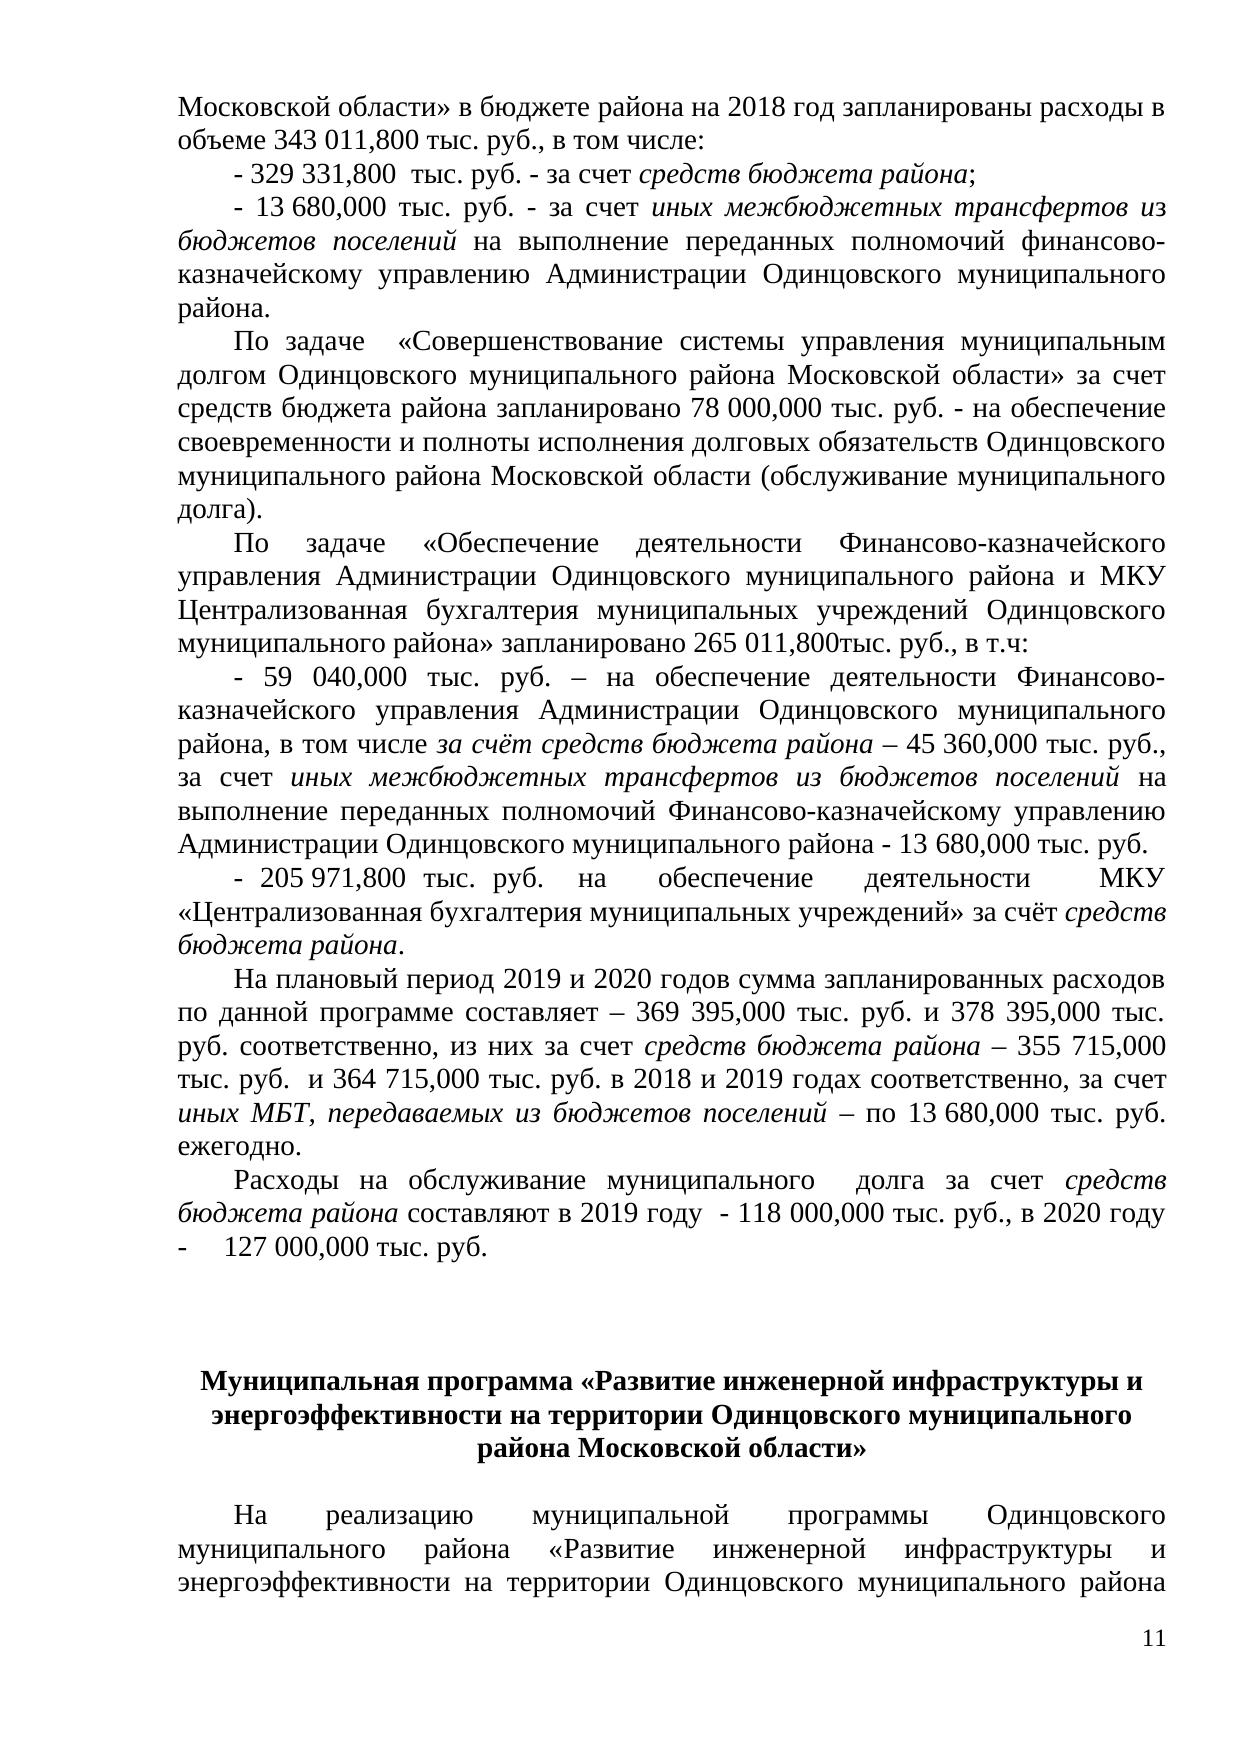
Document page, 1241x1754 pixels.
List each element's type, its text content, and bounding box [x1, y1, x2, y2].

text По задаче «Совершенствование системы управления муниципальным долгом Одинцовского муниципального района Московской области» за счет средств бюджета района запланировано 78 000,000 тыс. руб. - на обеспечение своевременности и полноты исполнения долговых обязательств Одинцовского муниципального района Московской области (обслуживание муниципального долга). [177, 323, 1167, 525]
list На плановый период 2019 и 2020 годов сумма запланированных расходов по данной программе составляет – 369 395,000 тыс. руб. и 378 395,000 тыс. руб. соответственно, из них за счет средств бюджета района – 355 715,000 тыс. руб. и 364 715,000 тыс. руб. в 2018 и 2019 годах соответственно, за счет иных МБТ, передаваемых из бюджетов поселений – по 13 680,000 тыс. руб. ежегодно. [177, 961, 1167, 1162]
list Расходы на обслуживание муниципального долга за счет средств бюджета района составляют в 2019 году - 118 000,000 тыс. руб., в 2020 году - 127 000,000 тыс. руб. [177, 1162, 1167, 1263]
text - 13 680,000 тыс. руб. - за счет иных межбюджетных трансфертов из бюджетов поселений на выполнение переданных полномочий финансово-казначейскому управлению Администрации Одинцовского муниципального района. [177, 189, 1167, 323]
text - 329 331,800 тыс. руб. - за счет средств бюджета района; [177, 156, 1167, 189]
text По задаче «Обеспечение деятельности Финансово-казначейского управления Администрации Одинцовского муниципального района и МКУ Централизованная бухгалтерия муниципальных учреждений Одинцовского муниципального района» запланировано 265 011,800тыс. руб., в т.ч: [177, 525, 1167, 659]
list Муниципальная программа «Развитие инженерной инфраструктуры и энергоэффективности на территории Одинцовского муниципального района Московской области» [177, 1363, 1167, 1464]
list - 59 040,000 тыс. руб. – на обеспечение деятельности Финансово-казначейского управления Администрации Одинцовского муниципального района, в том числе за счёт средств бюджета района – 45 360,000 тыс. руб., за счет иных межбюджетных трансфертов из бюджетов поселений на выполнение переданных полномочий Финансово-казначейскому управлению Администрации Одинцовского муниципального района - 13 680,000 тыс. руб. [177, 659, 1167, 860]
list - 205 971,800 тыс. руб. на обеспечение деятельности МКУ «Централизованная бухгалтерия муниципальных учреждений» за счёт средств бюджета района. [177, 860, 1167, 961]
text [177, 89, 1167, 156]
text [177, 1497, 1167, 1598]
